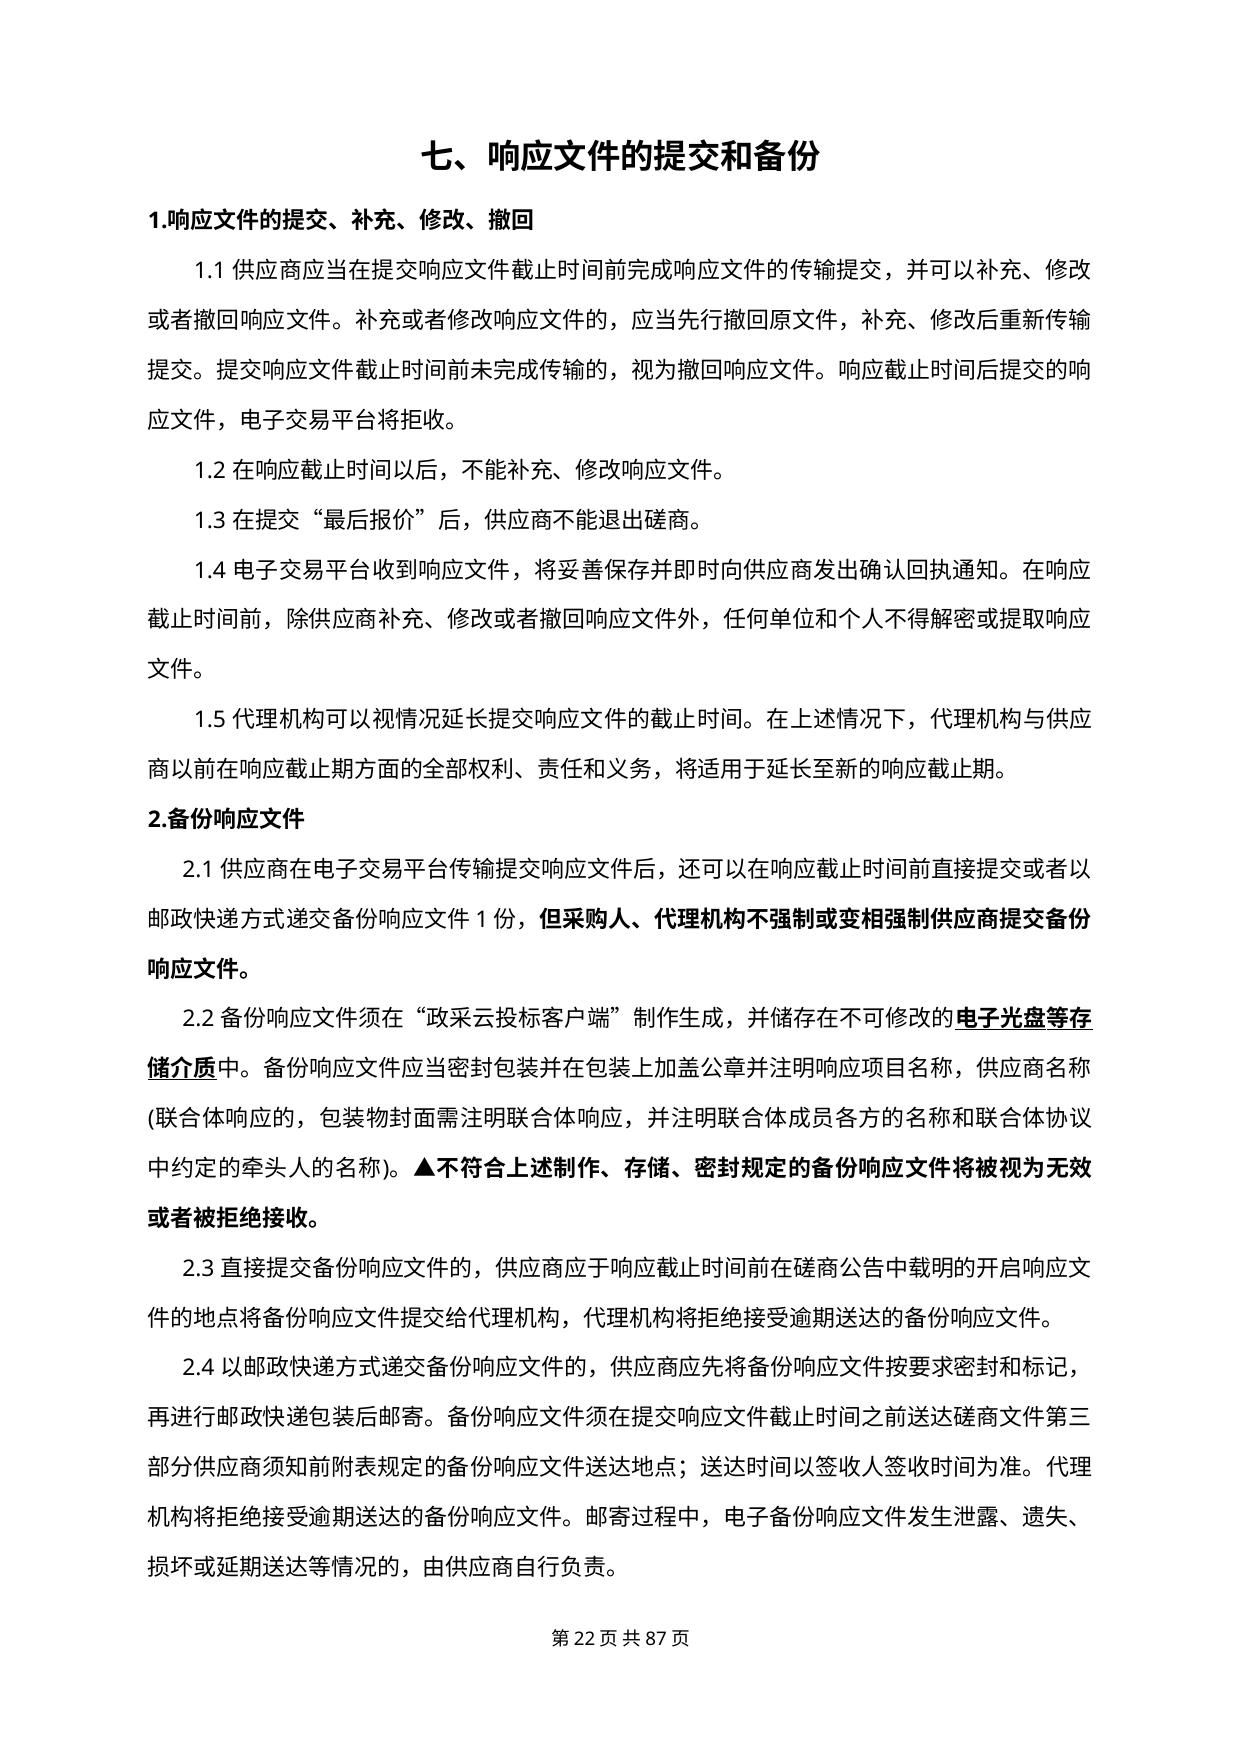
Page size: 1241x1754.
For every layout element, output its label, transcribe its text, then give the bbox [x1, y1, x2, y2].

text 1.3 在提交“最后报价”后，供应商不能退出磋商。 [148, 501, 1092, 535]
text 2.1 供应商在电子交易平台传输提交响应文件后，还可以在响应截止时间前直接提交或者以邮政快递方式递交备份响应文件1份，但采购人、代理机构不强制或变相强制供应商提交备份响应文件。 [148, 851, 1092, 984]
text 1.2 在响应截止时间以后，不能补充、修改响应文件。 [148, 451, 1092, 485]
text 1.响应文件的提交、补充、修改、撤回 [148, 202, 1092, 236]
text 2.备份响应文件 [148, 801, 1092, 834]
text 1.4 电子交易平台收到响应文件，将妥善保存并即时向供应商发出确认回执通知。在响应截止时间前，除供应商补充、修改或者撤回响应文件外，任何单位和个人不得解密或提取响应文件。 [148, 551, 1092, 684]
text 1.5 代理机构可以视情况延长提交响应文件的截止时间。在上述情况下，代理机构与供应商以前在响应截止期方面的全部权利、责任和义务，将适用于延长至新的响应截止期。 [148, 701, 1092, 784]
text 2.3 直接提交备份响应文件的，供应商应于响应截止时间前在磋商公告中载明的开启响应文件的地点将备份响应文件提交给代理机构，代理机构将拒绝接受逾期送达的备份响应文件。 [148, 1249, 1092, 1333]
text 2.2 备份响应文件须在“政采云投标客户端”制作生成，并储存在不可修改的电子光盘等存储介质中。备份响应文件应当密封包装并在包装上加盖公章并注明响应项目名称，供应商名称(联合体响应的，包装物封面需注明联合体响应，并注明联合体成员各方的名称和联合体协议中约定的牵头人的名称)。▲不符合上述制作、存储、密封规定的备份响应文件将被视为无效或者被拒绝接收。 [148, 1000, 1092, 1233]
text 七、响应文件的提交和备份 [148, 130, 1092, 178]
text 1.1 供应商应当在提交响应文件截止时间前完成响应文件的传输提交，并可以补充、修改或者撤回响应文件。补充或者修改响应文件的，应当先行撤回原文件，补充、修改后重新传输提交。提交响应文件截止时间前未完成传输的，视为撤回响应文件。响应截止时间后提交的响应文件，电子交易平台将拒收。 [148, 252, 1092, 435]
text 2.4 以邮政快递方式递交备份响应文件的，供应商应先将备份响应文件按要求密封和标记，再进行邮政快递包装后邮寄。备份响应文件须在提交响应文件截止时间之前送达磋商文件第三部分供应商须知前附表规定的备份响应文件送达地点；送达时间以签收人签收时间为准。代理机构将拒绝接受逾期送达的备份响应文件。邮寄过程中，电子备份响应文件发生泄露、遗失、损坏或延期送达等情况的，由供应商自行负责。 [148, 1349, 1092, 1582]
